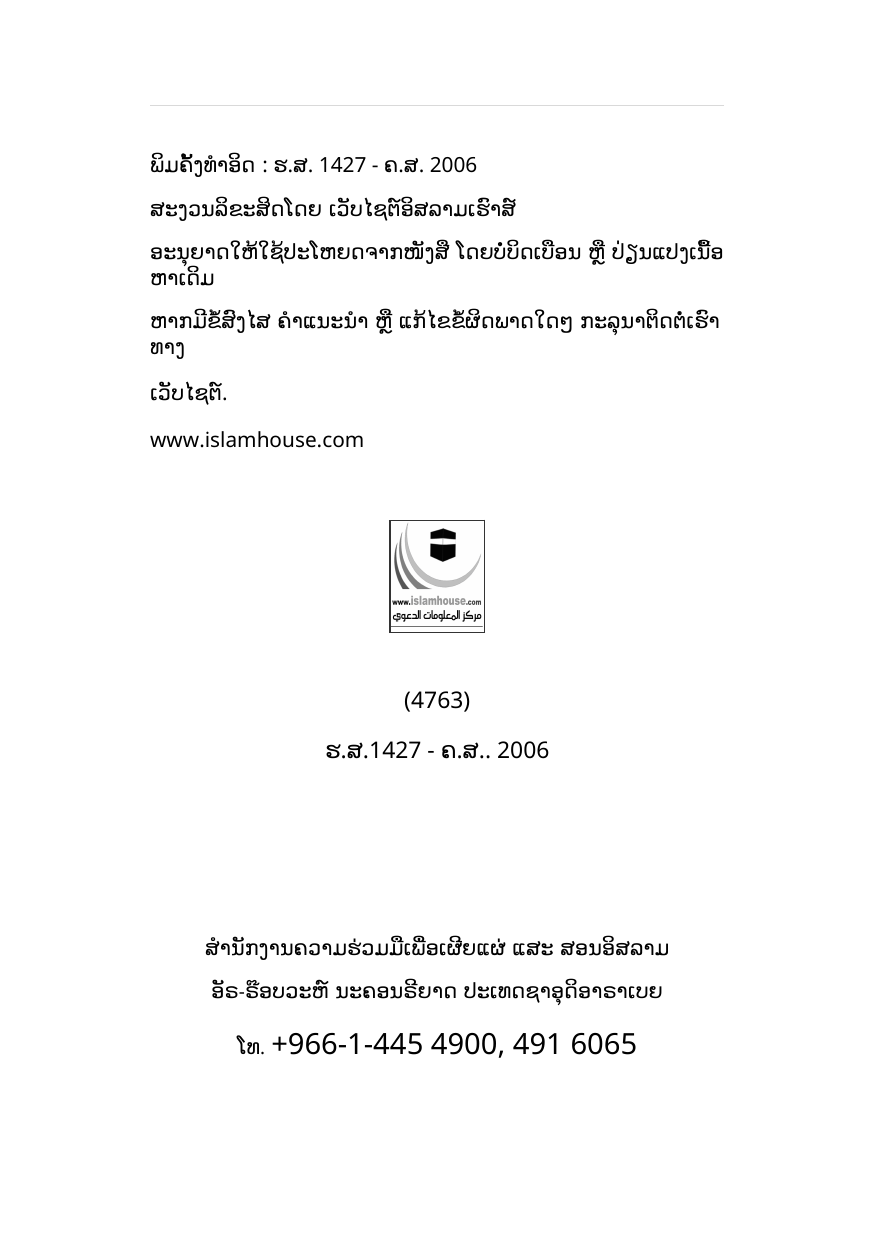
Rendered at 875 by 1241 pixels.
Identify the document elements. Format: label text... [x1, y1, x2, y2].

text ເວັບໄຊຕ໌. [150, 378, 724, 406]
text ຮ.ສ.1427 - ຄ.ສ.. 2006 [150, 734, 724, 766]
text www.islamhouse.com [150, 425, 664, 454]
text ອັຣ-ຣ໊ອບວະຫ໌ ນະຄອນຣີຍາດ ປະເທດຊາອຸດິອາຣາເບຍ [150, 979, 724, 1004]
text ພິມຄັ້ງທຳອິດ : ຮ.ສ. 1427 - ຄ.ສ. 2006 [150, 150, 724, 178]
text ອະນຸຍາດໃຫ້ໃຊ້ປະໂຫຍດຈາກໜັງສື ໂດຍບໍ່ບິດເບືອນ ຫຼື ປ່ຽນແປງເນື້ອຫາເດິມ [150, 240, 724, 291]
text ສະງວນລິຂະສິດໂດຍ ເວັບໄຊຕ໌ອິສລາມເຮົາສ໌ [150, 197, 724, 222]
text (4763) [150, 684, 724, 715]
picture [391, 521, 484, 632]
text ໂທ. +966-1-445 4900, 491 6065 [150, 1023, 724, 1063]
text ສຳນັກງານຄວາມຮ່ວມມືເພື່ອເຜີຍແຜ່ ແສະ ສອນອິສລາມ [150, 936, 724, 960]
text ຫາກມີຂໍ້ສົງໄສ ຄຳແນະນຳ ຫຼື ແກ້ໄຂຂໍ້ຜິດພາດໃດໆ ກະລຸນາຕິດຕໍ່ເຮົາທາງ [150, 309, 724, 359]
